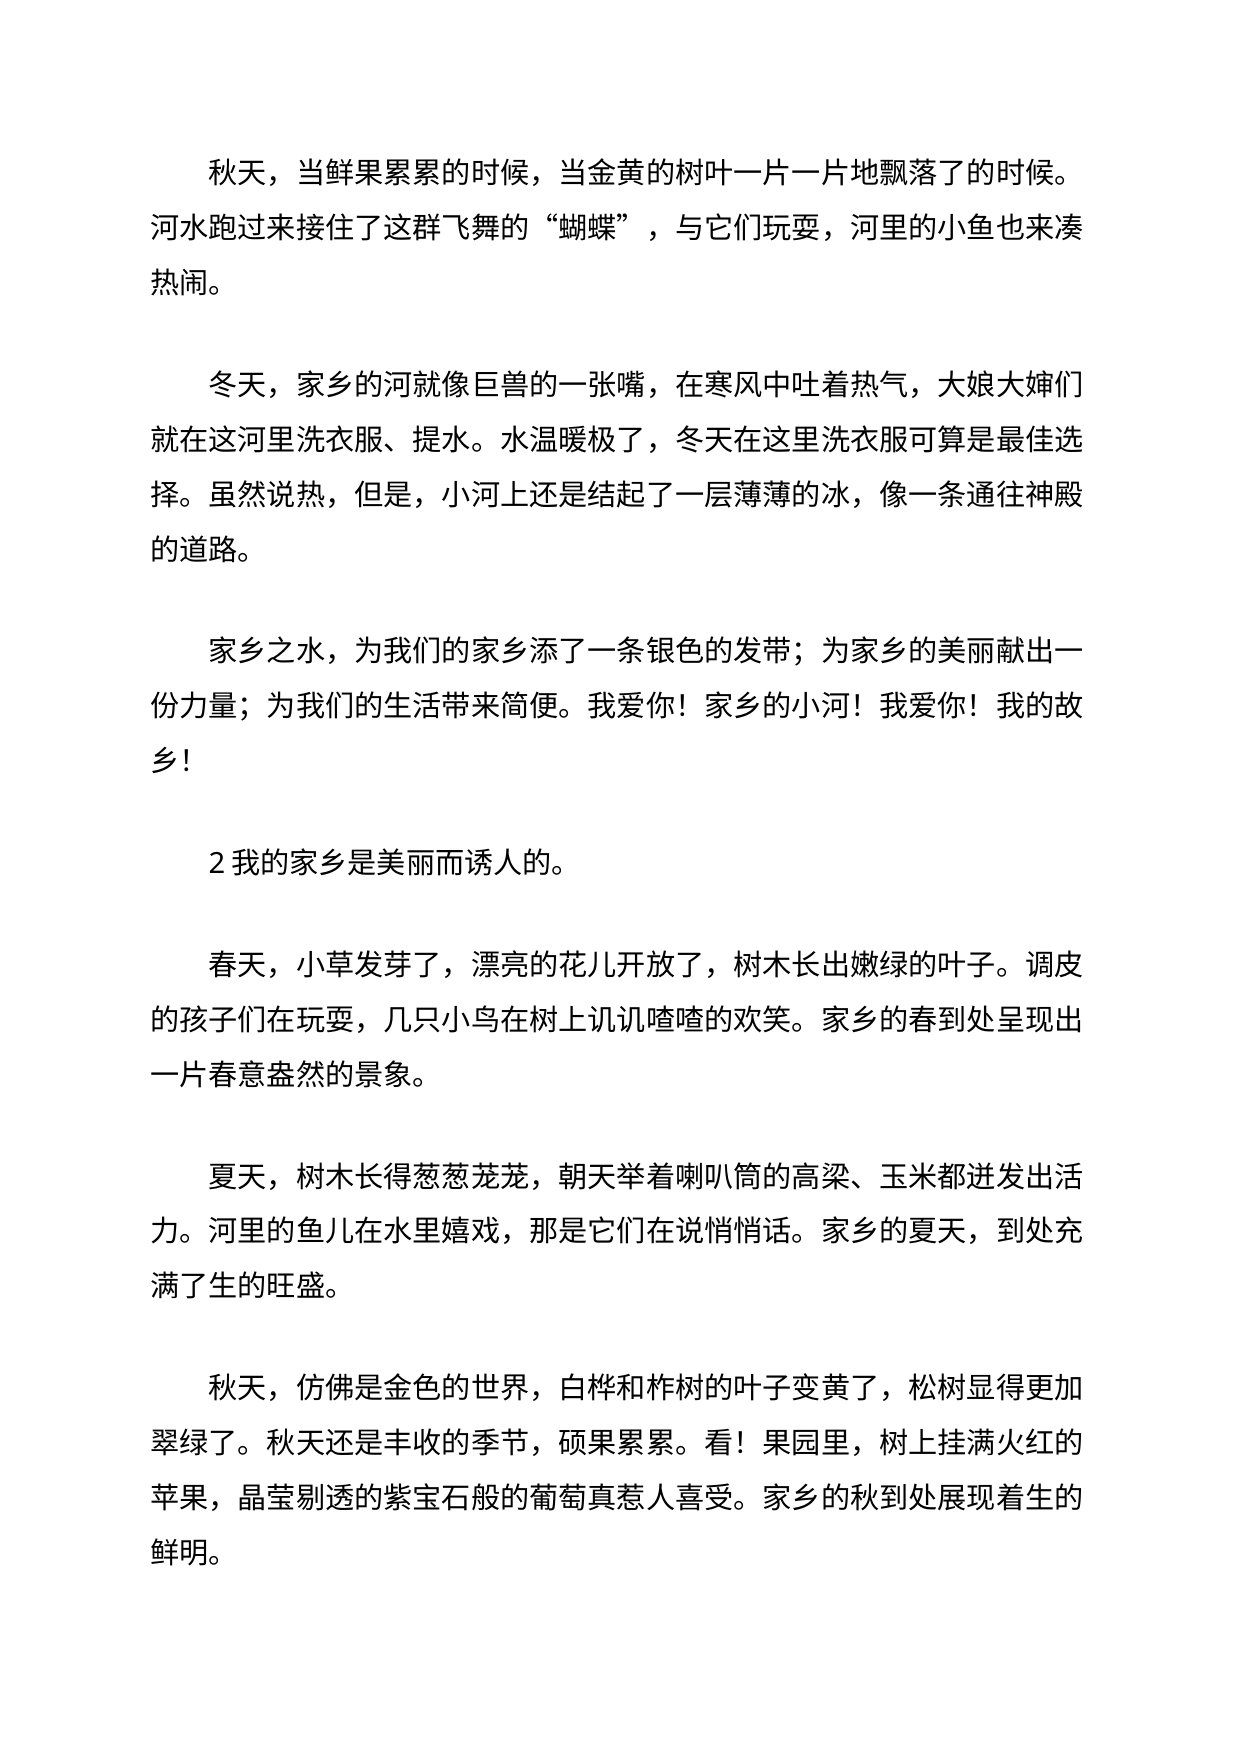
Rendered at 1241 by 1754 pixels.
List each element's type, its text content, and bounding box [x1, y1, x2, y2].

text 2我的家乡是美丽而诱人的。 [150, 839, 1090, 882]
text 夏天，树木长得葱葱茏茏，朝天举着喇叭筒的高梁、玉米都迸发出活力。河里的鱼儿在水里嬉戏，那是它们在说悄悄话。家乡的夏天，到处充满了生的旺盛。 [150, 1153, 1090, 1305]
text 冬天，家乡的河就像巨兽的一张嘴，在寒风中吐着热气，大娘大婶们就在这河里洗衣服、提水。水温暖极了，冬天在这里洗衣服可算是最佳选择。虽然说热，但是，小河上还是结起了一层薄薄的冰，像一条通往神殿的道路。 [150, 362, 1090, 568]
text 春天，小草发芽了，漂亮的花儿开放了，树木长出嫩绿的叶子。调皮的孩子们在玩耍，几只小鸟在树上讥讥喳喳的欢笑。家乡的春到处呈现出一片春意盎然的景象。 [150, 942, 1090, 1094]
text 秋天，当鲜果累累的时候，当金黄的树叶一片一片地飘落了的时候。河水跑过来接住了这群飞舞的“蝴蝶”，与它们玩耍，河里的小鱼也来凑热闹。 [150, 150, 1090, 302]
text 秋天，仿佛是金色的世界，白桦和柞树的叶子变黄了，松树显得更加翠绿了。秋天还是丰收的季节，硕果累累。看！果园里，树上挂满火红的苹果，晶莹剔透的紫宝石般的葡萄真惹人喜受。家乡的秋到处展现着生的鲜明。 [150, 1365, 1090, 1572]
text 家乡之水，为我们的家乡添了一条银色的发带；为家乡的美丽献出一份力量；为我们的生活带来简便。我爱你！家乡的小河！我爱你！我的故乡！ [150, 628, 1090, 780]
